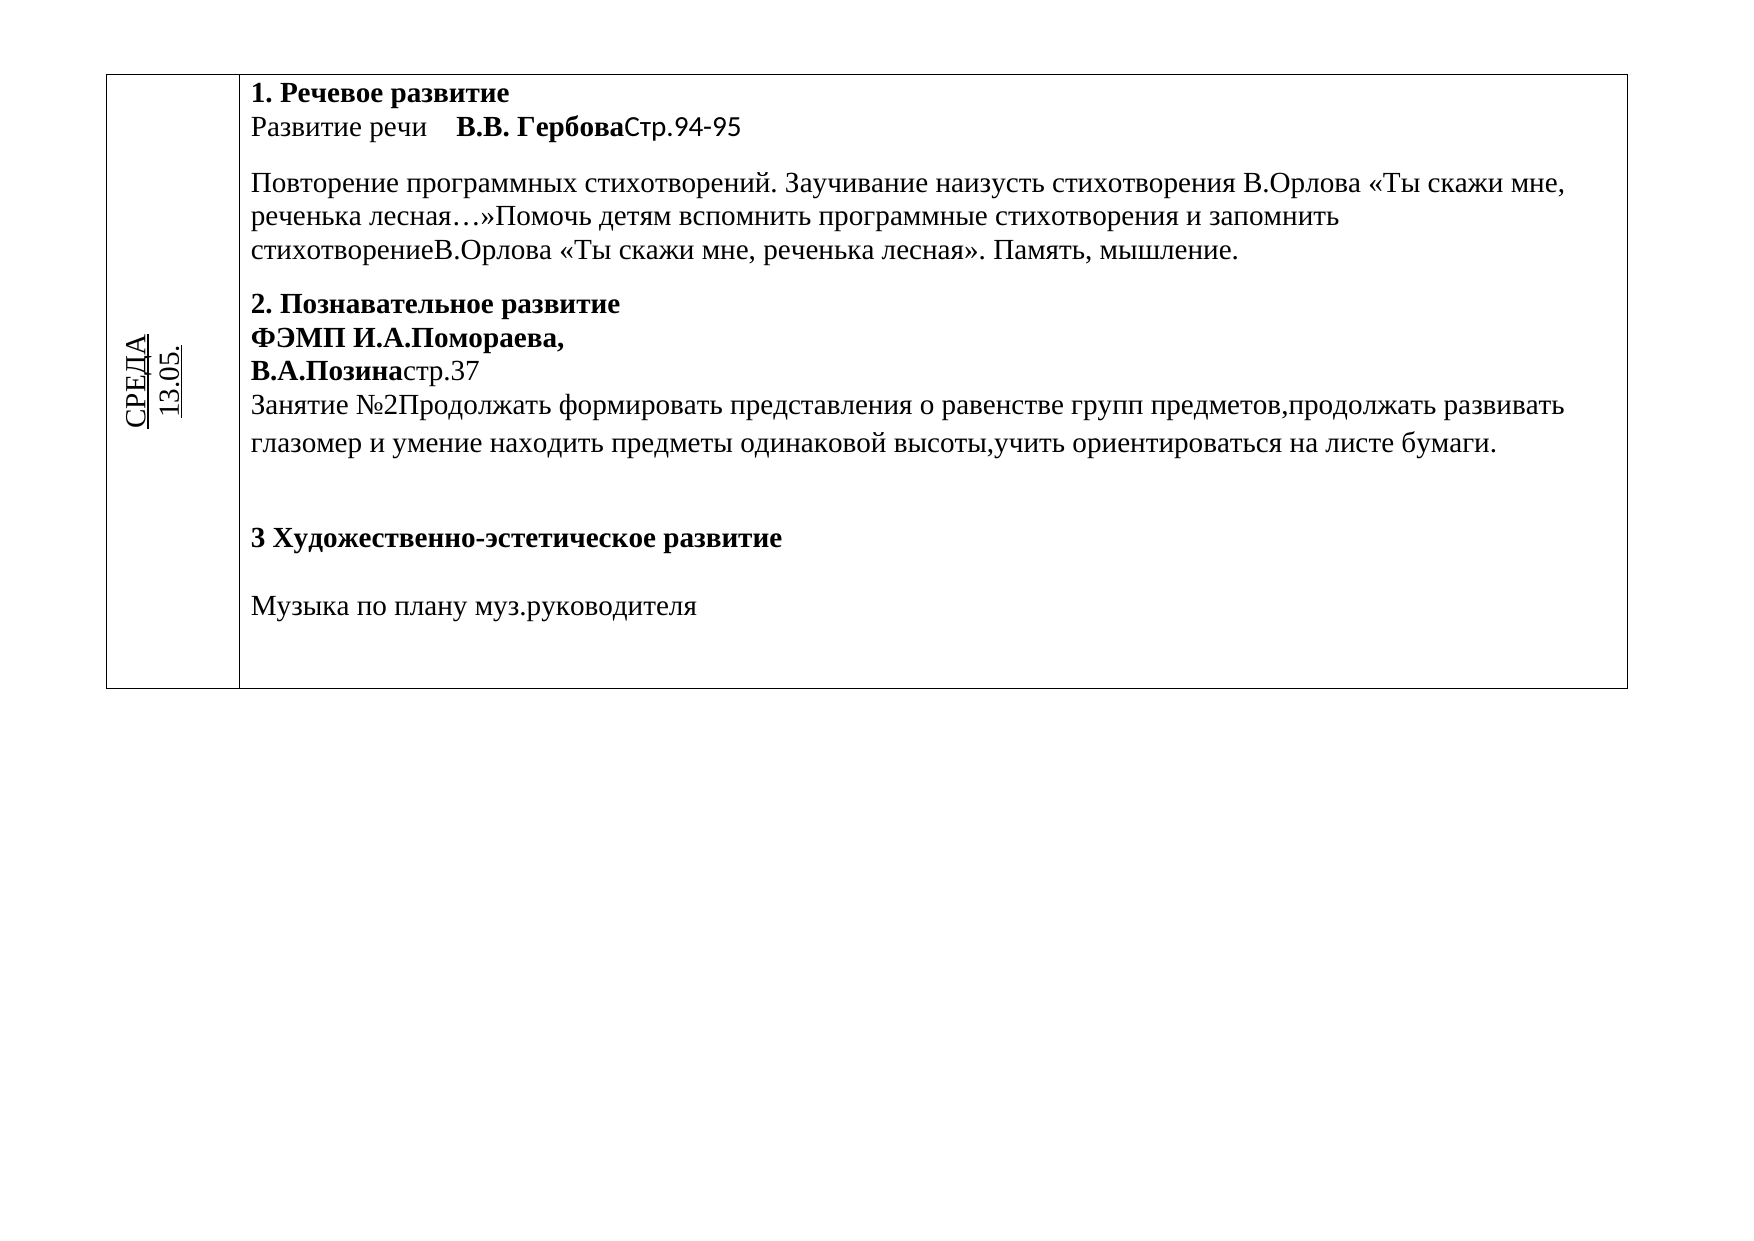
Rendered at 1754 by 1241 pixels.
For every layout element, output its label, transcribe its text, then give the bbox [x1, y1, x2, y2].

table_header 1. Речевое развитие Развитие речи В.В. ГербоваСтр.94-95 Повторение программных стихотворений. Заучивание наизусть стихотворения В.Орлова «Ты скажи мне, реченька лесная…»Помочь детям вспомнить программные стихотворения и запомнить стихотворениеВ.Орлова «Ты скажи мне, реченька лесная». Память, мышление. 2. Познавательное развитие ФЭМП И.А.Помораева, В.А.Позинастр.37 Занятие №2Продолжать формировать представления о равенстве групп предметов,продолжать развивать глазомер и умение находить предметы одинаковой высоты,учить ориентироваться на листе бумаги. 3 Художественно-эстетическое развитие Музыка по плану муз.руководителя [240, 75, 1627, 688]
table_header СРЕДА 13.05. [107, 75, 239, 688]
